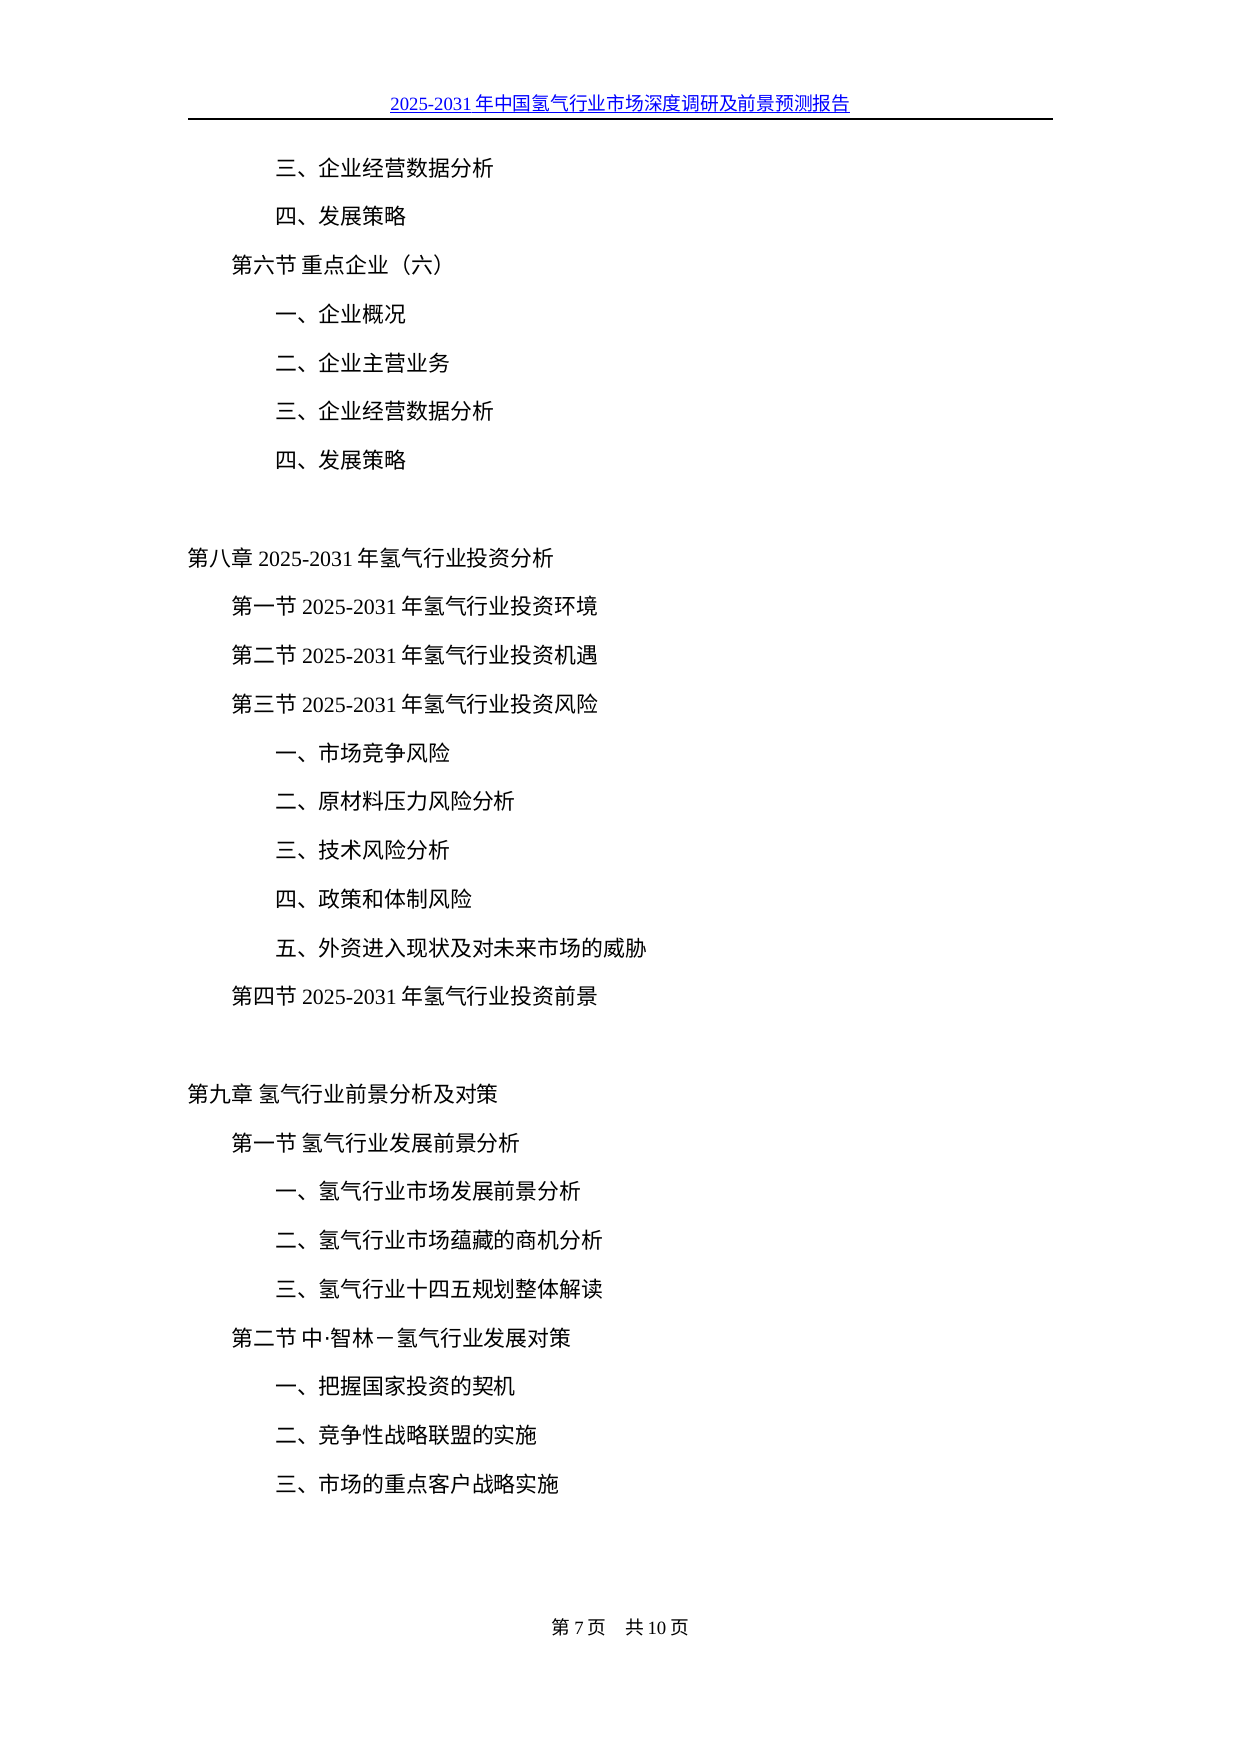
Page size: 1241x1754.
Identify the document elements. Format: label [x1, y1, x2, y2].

text [187, 150, 1053, 1499]
